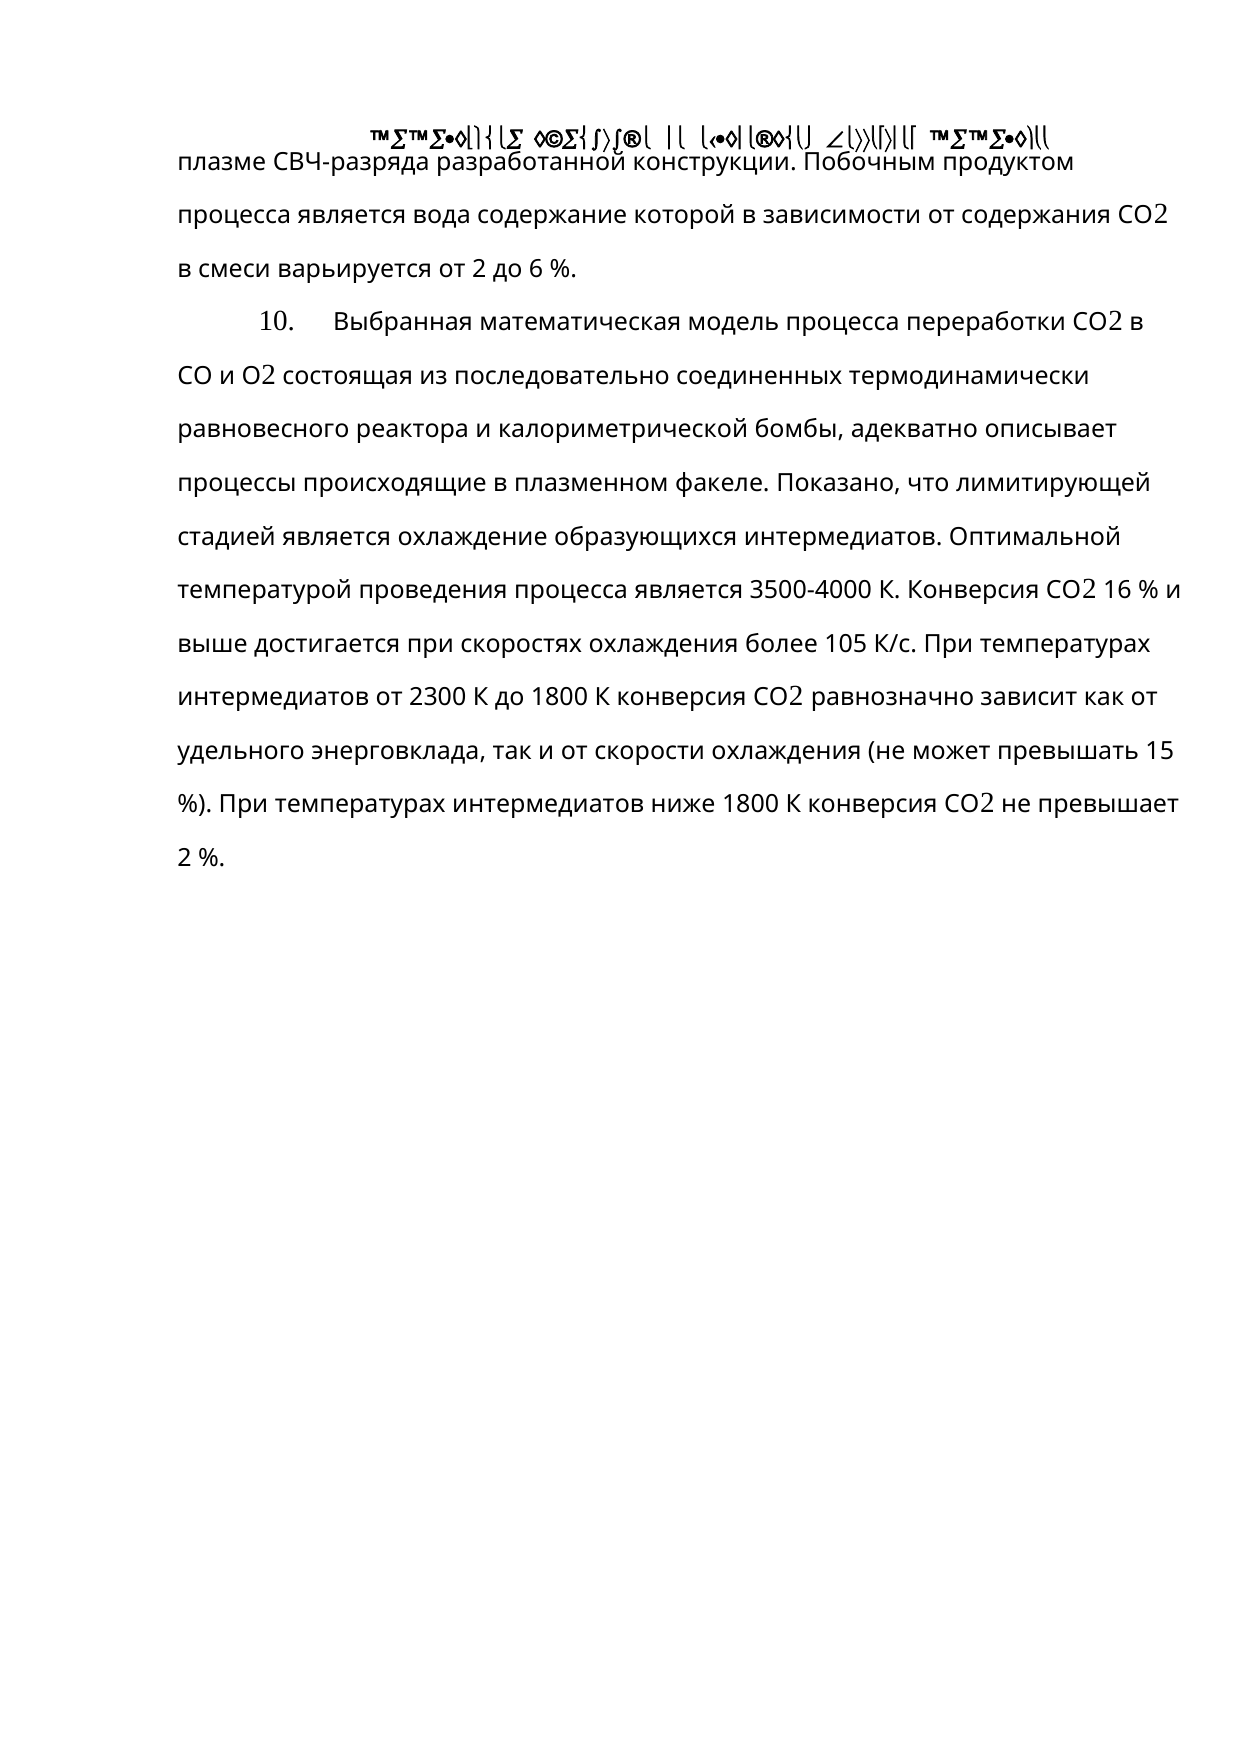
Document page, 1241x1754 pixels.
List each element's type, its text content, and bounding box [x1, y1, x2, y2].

list Выбранная математическая модель процесса переработки СО2 в СО и О2 состоящая из последовательно соединенных термодинамически равновесного реактора и калориметрической бомбы, адекватно описывает процессы происходящие в плазменном факеле. Показано, что лимитирующей стадией является охлаждение образующихся интермедиатов. Оптимальной температурой проведения процесса является 3500-4000 К. Конверсия СО2 16 % и выше достигается при скоростях охлаждения более 105 К/с. При температурах интермедиатов от 2300 К до 1800 К конверсия СО2 равнозначно зависит как от удельного энерговклада, так и от скорости охлаждения (не может превышать 15 %). При температурах интермедиатов ниже 1800 К конверсия СО2 не превышает 2 %. [177, 288, 1184, 877]
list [177, 127, 1184, 288]
